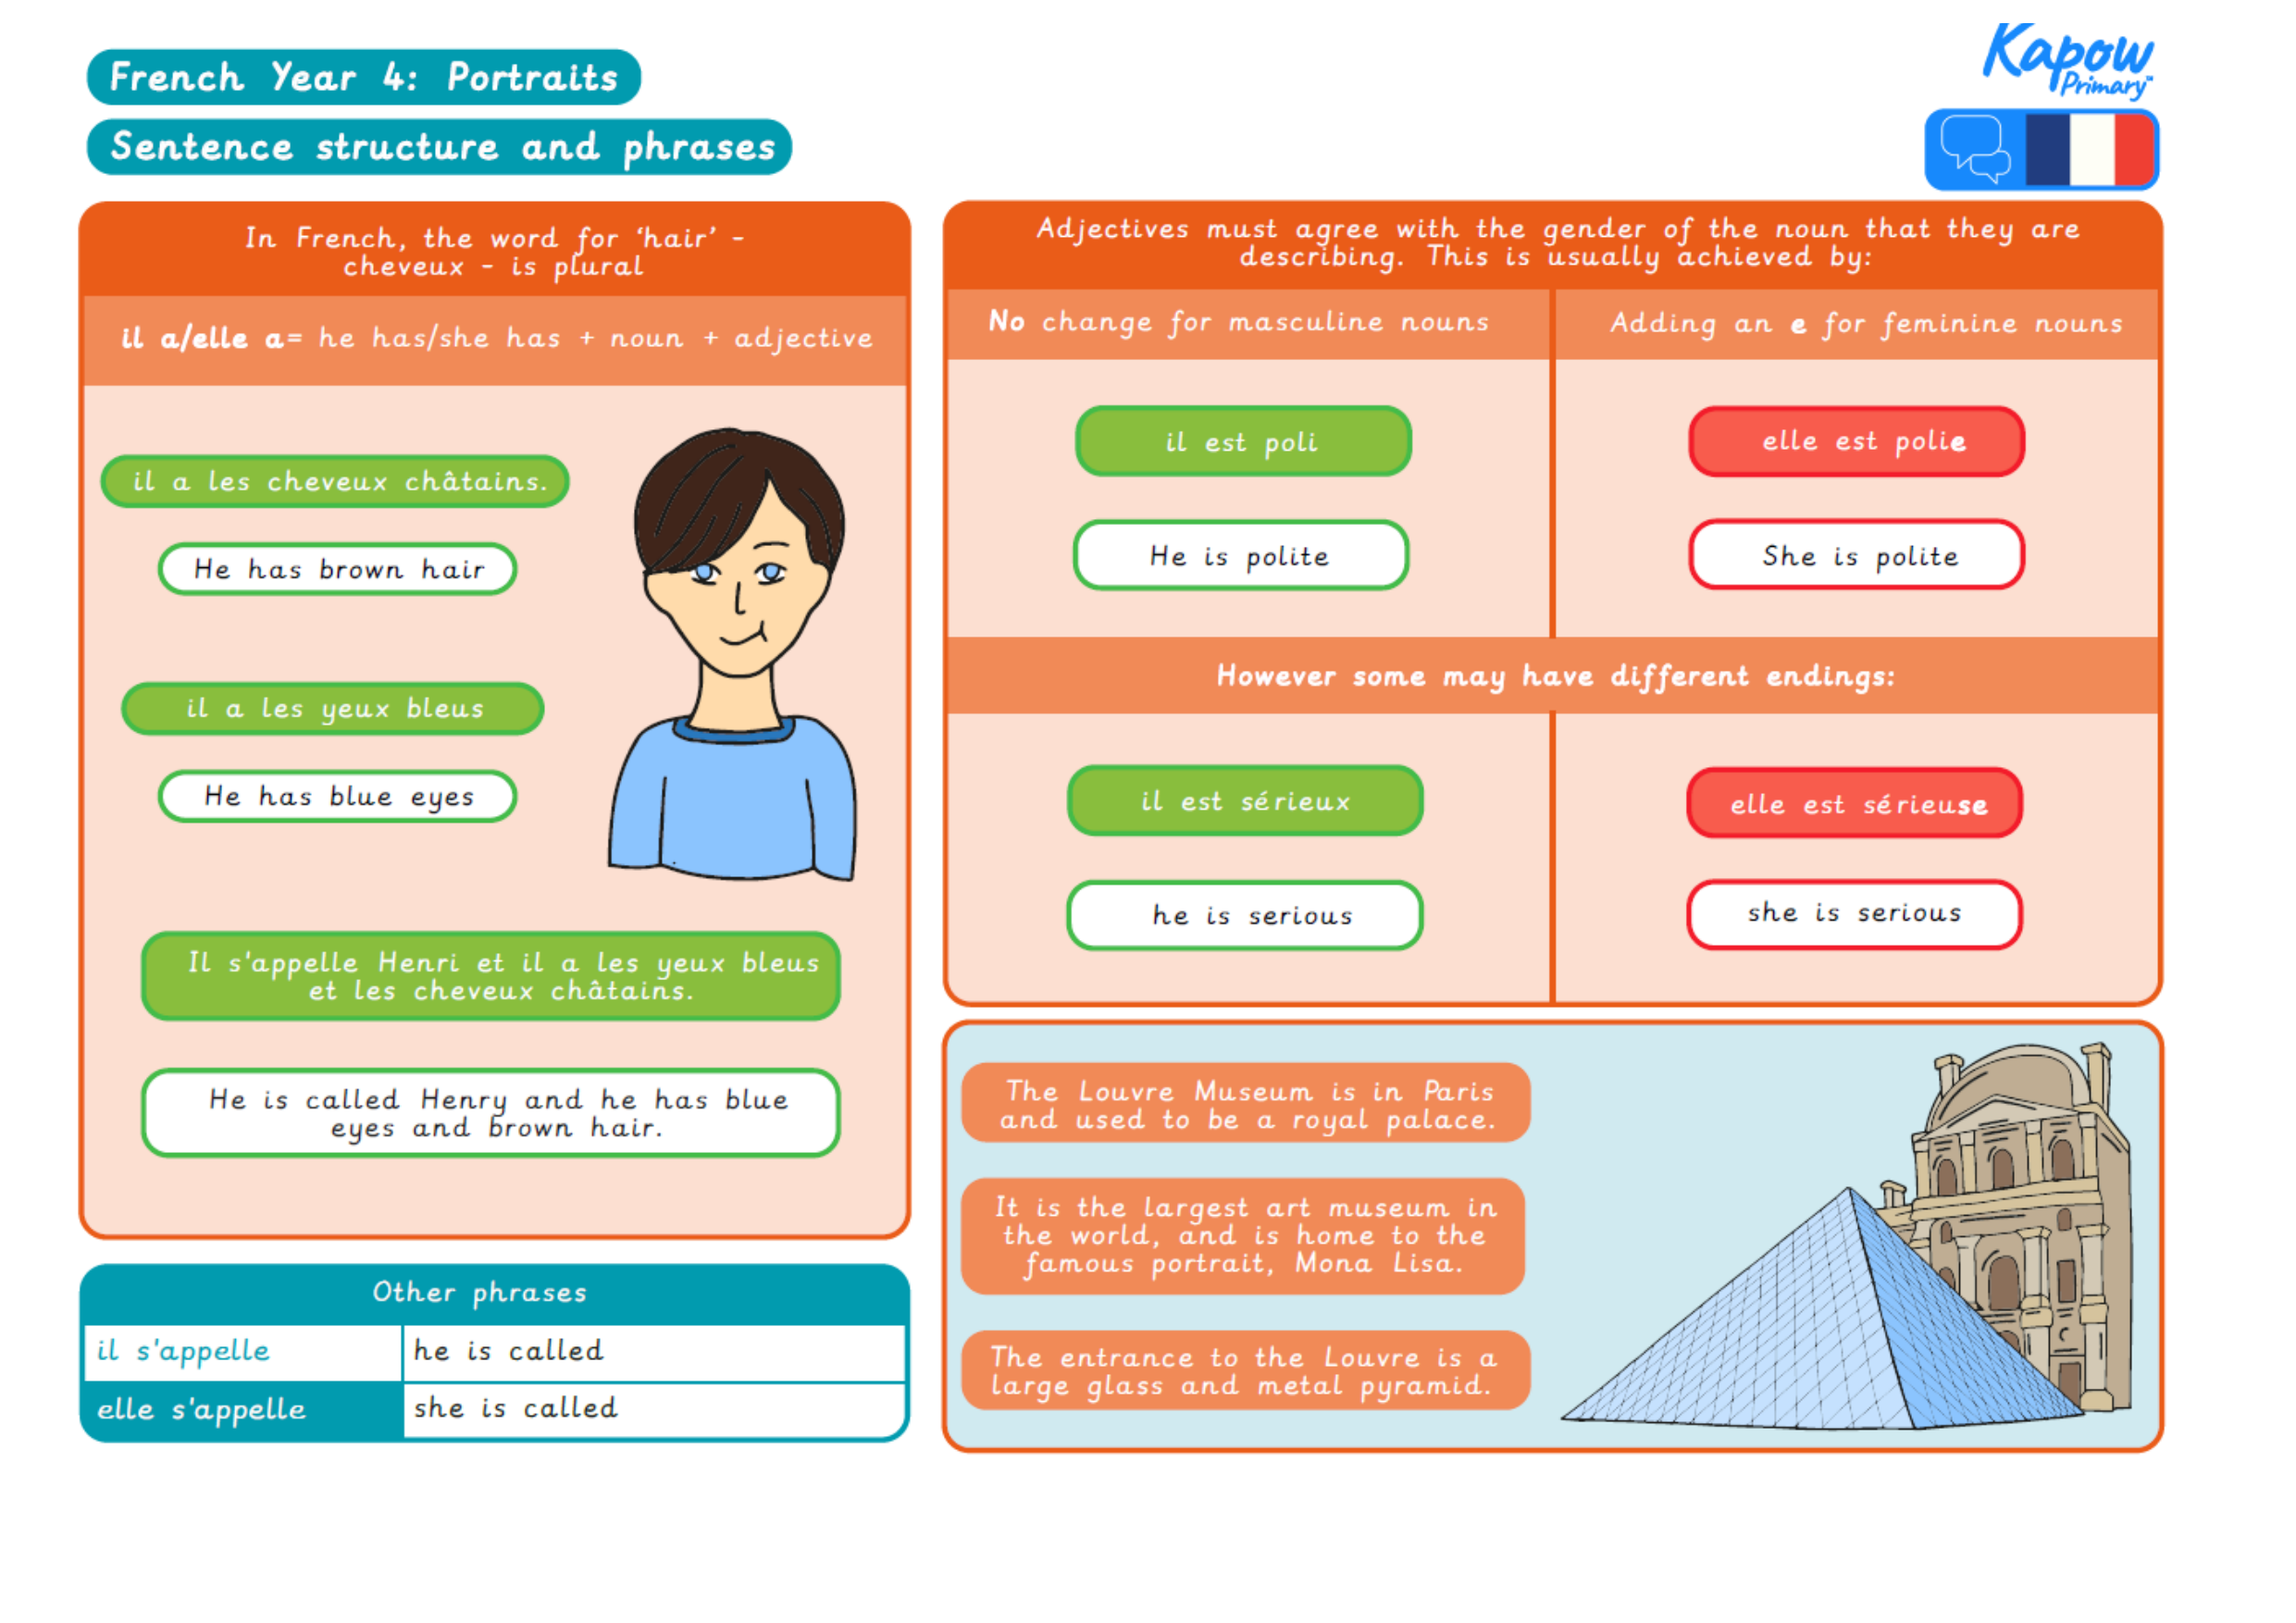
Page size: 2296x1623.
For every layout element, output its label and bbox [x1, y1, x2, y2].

picture [70, 23, 2186, 1463]
